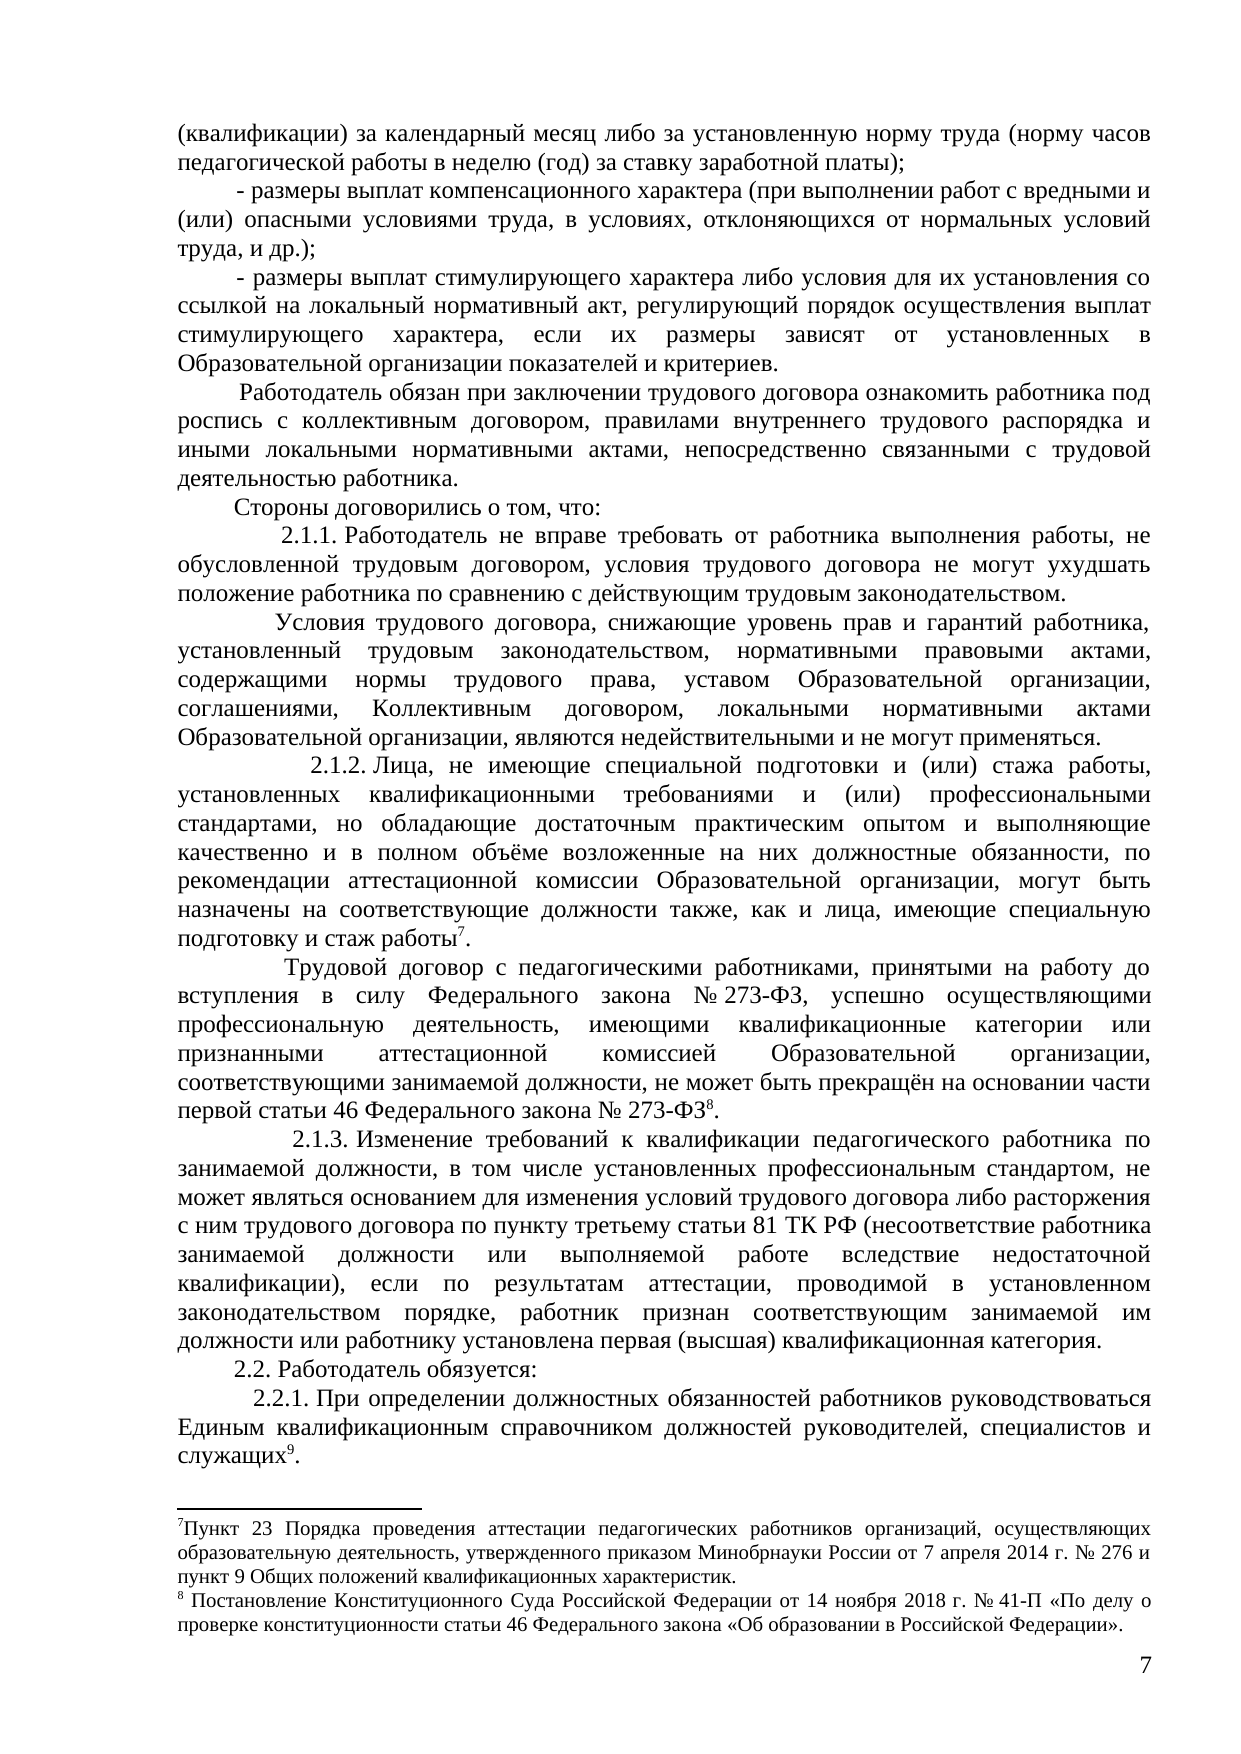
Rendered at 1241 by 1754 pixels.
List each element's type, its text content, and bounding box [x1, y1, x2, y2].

text - размеры выплат стимулирующего характера либо условия для их установления со ссылкой на локальный нормативный акт, регулирующий порядок осуществления выплат стимулирующего характера, если их размеры зависят от установленных в Образовательной организации показателей и критериев. [177, 262, 1152, 377]
text 2.2. Работодатель обязуется: [177, 1354, 1152, 1383]
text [177, 118, 1152, 176]
text 2.1.2. Лица, не имеющие специальной подготовки и (или) стажа работы, установленных квалификационными требованиями и (или) профессиональными стандартами, но обладающие достаточным практическим опытом и выполняющие качественно и в полном объёме возложенные на них должностные обязанности, по рекомендации аттестационной комиссии Образовательной организации, могут быть назначены на соответствующие должности также, как и лица, имеющие специальную подготовку и стаж работы. [177, 751, 1152, 952]
text Работодатель обязан при заключении трудового договора ознакомить работника под роспись с коллективным договором, правилами внутреннего трудового распорядка и иными локальными нормативными актами, непосредственно связанными с трудовой деятельностью работника. [177, 377, 1152, 492]
text 2.1.3. Изменение требований к квалификации педагогического работника по занимаемой должности, в том числе установленных профессиональным стандартом, не может являться основанием для изменения условий трудового договора либо расторжения с ним трудового договора по пункту третьему статьи 81 ТК РФ (несоответствие работника занимаемой должности или выполняемой работе вследствие недостаточной квалификации), если по результатам аттестации, проводимой в установленном законодательством порядке, работник признан соответствующим занимаемой им должности или работнику установлена первая (высшая) квалификационная категория. [177, 1124, 1152, 1354]
text Стороны договорились о том, что: [177, 492, 1152, 521]
text Условия трудового договора, снижающие уровень прав и гарантий работника, установленный трудовым законодательством, нормативными правовыми актами, содержащими нормы трудового права, уставом Образовательной организации, соглашениями, Коллективным договором, локальными нормативными актами Образовательной организации, являются недействительными и не могут применяться. [177, 607, 1152, 751]
text - размеры выплат компенсационного характера (при выполнении работ с вредными и (или) опасными условиями труда, в условиях, отклоняющихся от нормальных условий труда, и др.); [177, 176, 1152, 262]
text 2.2.1. При определении должностных обязанностей работников руководствоваться Единым квалификационным справочником должностей руководителей, специалистов и служащих. [177, 1383, 1152, 1469]
text Трудовой договор с педагогическими работниками, принятыми на работу до вступления в силу Федерального закона № 273-ФЗ, успешно осуществляющими профессиональную деятельность, имеющими квалификационные категории или признанными аттестационной комиссией Образовательной организации, соответствующими занимаемой должности, не может быть прекращён на основании части первой статьи 46 Федерального закона № 273-ФЗ. [177, 952, 1152, 1124]
text 2.1.1. Работодатель не вправе требовать от работника выполнения работы, не обусловленной трудовым договором, условия трудового договора не могут ухудшать положение работника по сравнению с действующим трудовым законодательством. [177, 521, 1152, 607]
